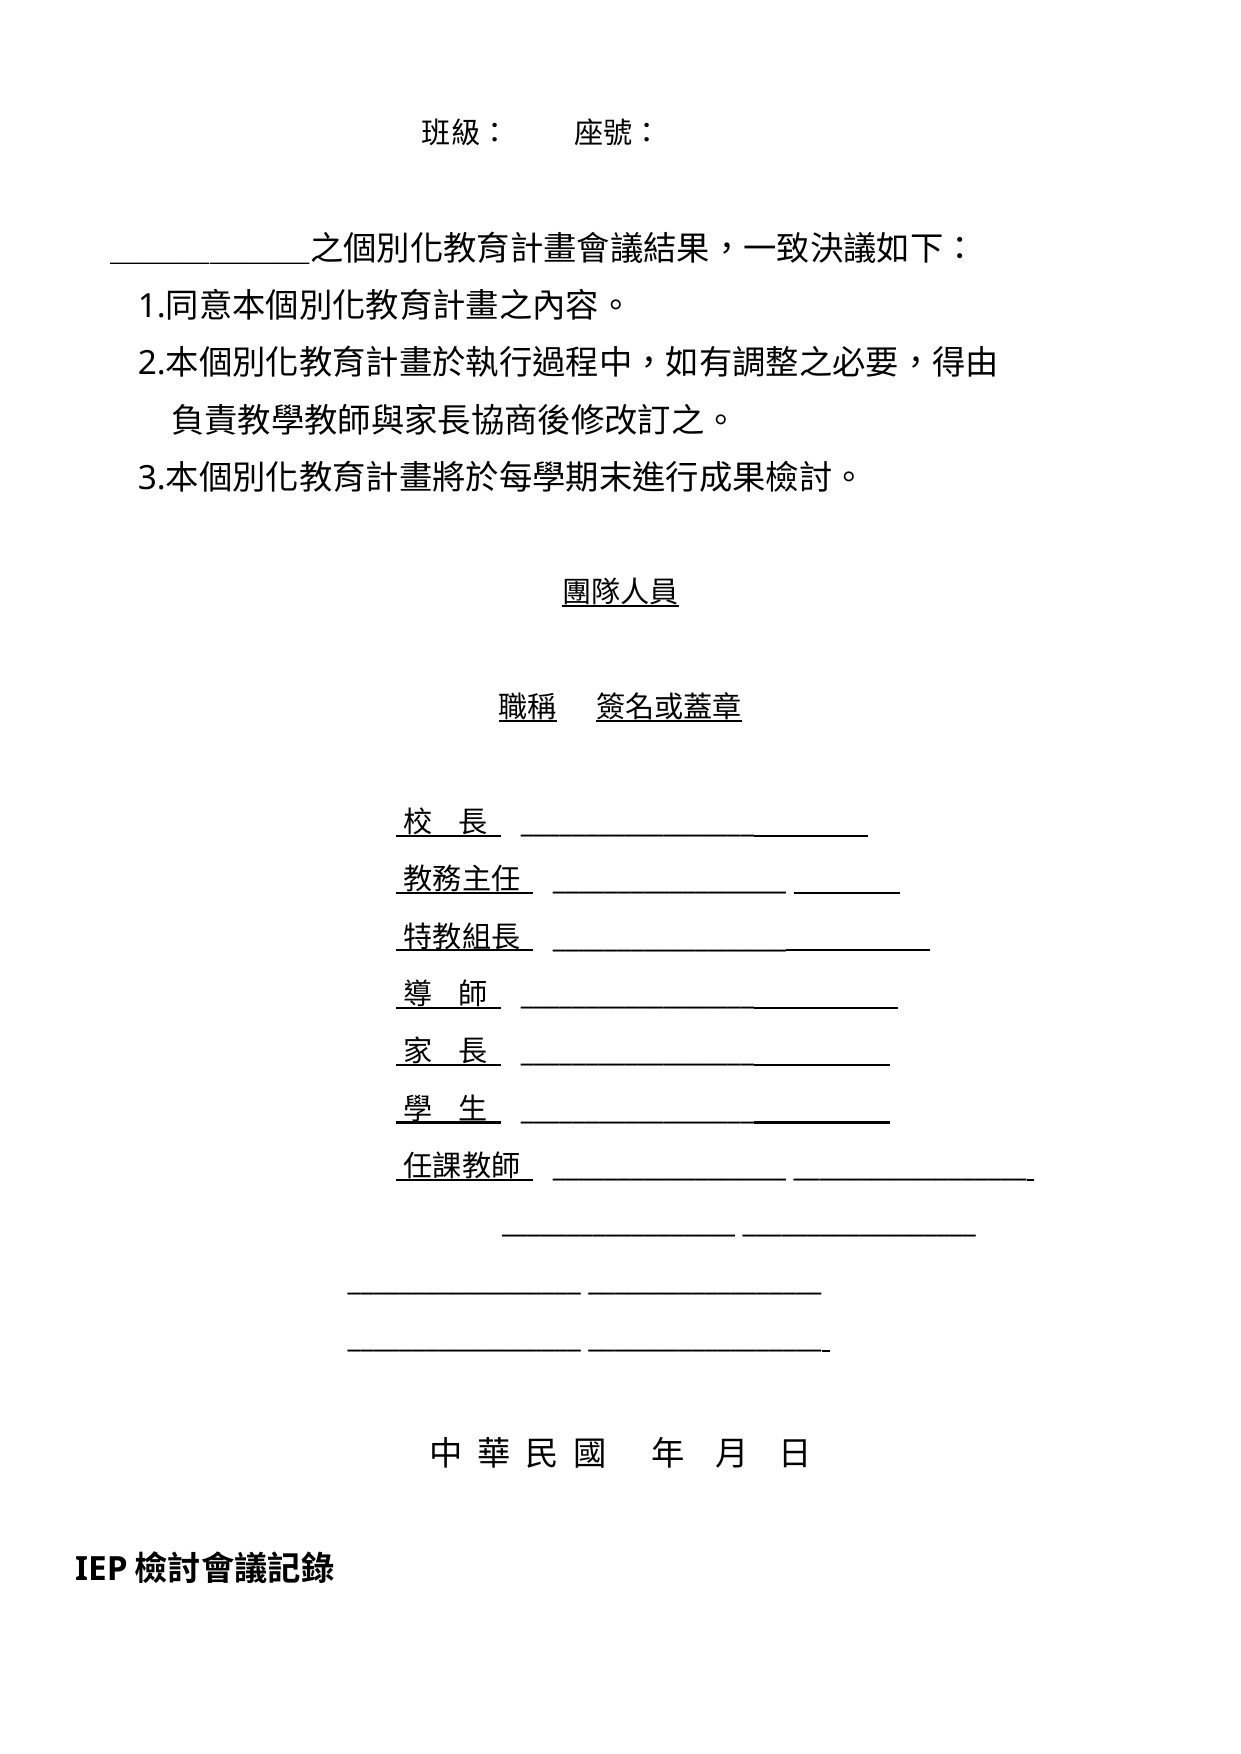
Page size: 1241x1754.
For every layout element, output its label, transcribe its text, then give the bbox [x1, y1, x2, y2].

text 家 長 __________________ [75, 1020, 1165, 1078]
text __________________ __________________ [75, 1307, 1165, 1365]
text 任課教師 __________________ __________________ [75, 1135, 1165, 1193]
text __________________ __________________ [75, 1193, 1165, 1250]
text 特教組長 __________________ [75, 906, 1165, 963]
text 教務主任 __________________ [75, 848, 1165, 906]
text 負責教學教師與家長協商後修改訂之。 [137, 389, 1165, 446]
text 職稱 簽名或蓋章 [75, 676, 1165, 733]
text 班級： 座號： [75, 102, 1165, 159]
text ＿＿＿＿＿＿之個別化教育計畫會議結果，一致決議如下： [75, 217, 1165, 274]
text 2.本個別化教育計畫於執行過程中，如有調整之必要，得由 [138, 332, 1165, 389]
text 學 生 __________________ [75, 1078, 1165, 1135]
text 3.本個別化教育計畫將於每學期末進行成果檢討。 [138, 446, 1165, 504]
text 導 師 __________________ [75, 963, 1165, 1020]
text 中 華 民 國 年 月 日 [75, 1422, 1165, 1479]
text 1.同意本個別化教育計畫之內容。 [138, 274, 1165, 332]
text 團隊人員 [75, 561, 1165, 619]
text 校 長 __________________ [75, 791, 1165, 848]
text IEP檢討會議記錄 [75, 1537, 1165, 1594]
text __________________ __________________ [75, 1250, 1165, 1307]
